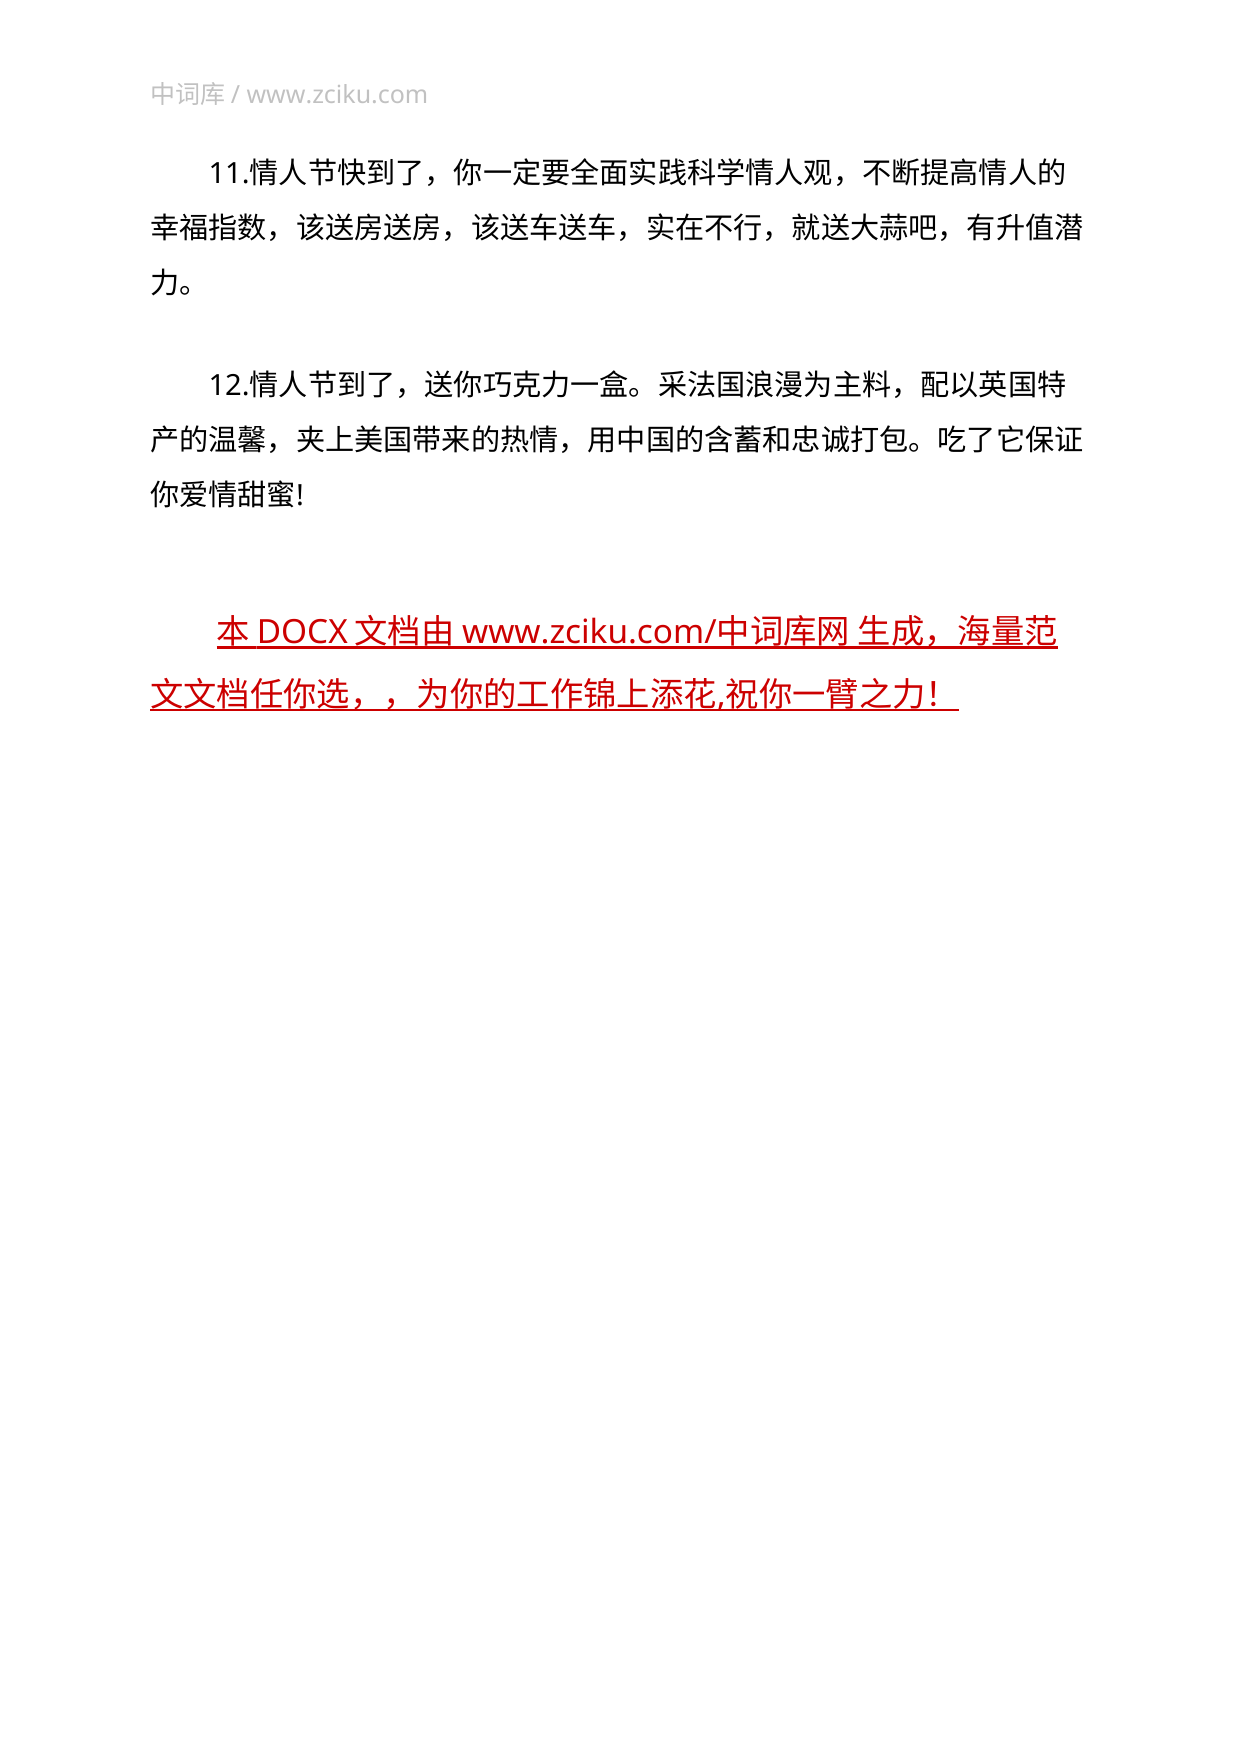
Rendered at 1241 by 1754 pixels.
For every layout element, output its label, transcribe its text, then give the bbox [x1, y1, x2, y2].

text 11.情人节快到了，你一定要全面实践科学情人观，不断提高情人的幸福指数，该送房送房，该送车送车，实在不行，就送大蒜吧，有升值潜力。 [150, 150, 1090, 302]
text 12.情人节到了，送你巧克力一盒。采法国浪漫为主料，配以英国特产的温馨，夹上美国带来的热情，用中国的含蓄和忠诚打包。吃了它保证你爱情甜蜜! [150, 362, 1090, 514]
text 本DOCX文档由 www.zciku.com/中词库网 生成，海量范文文档任你选，，为你的工作锦上添花,祝你一臂之力！ [150, 605, 1090, 716]
